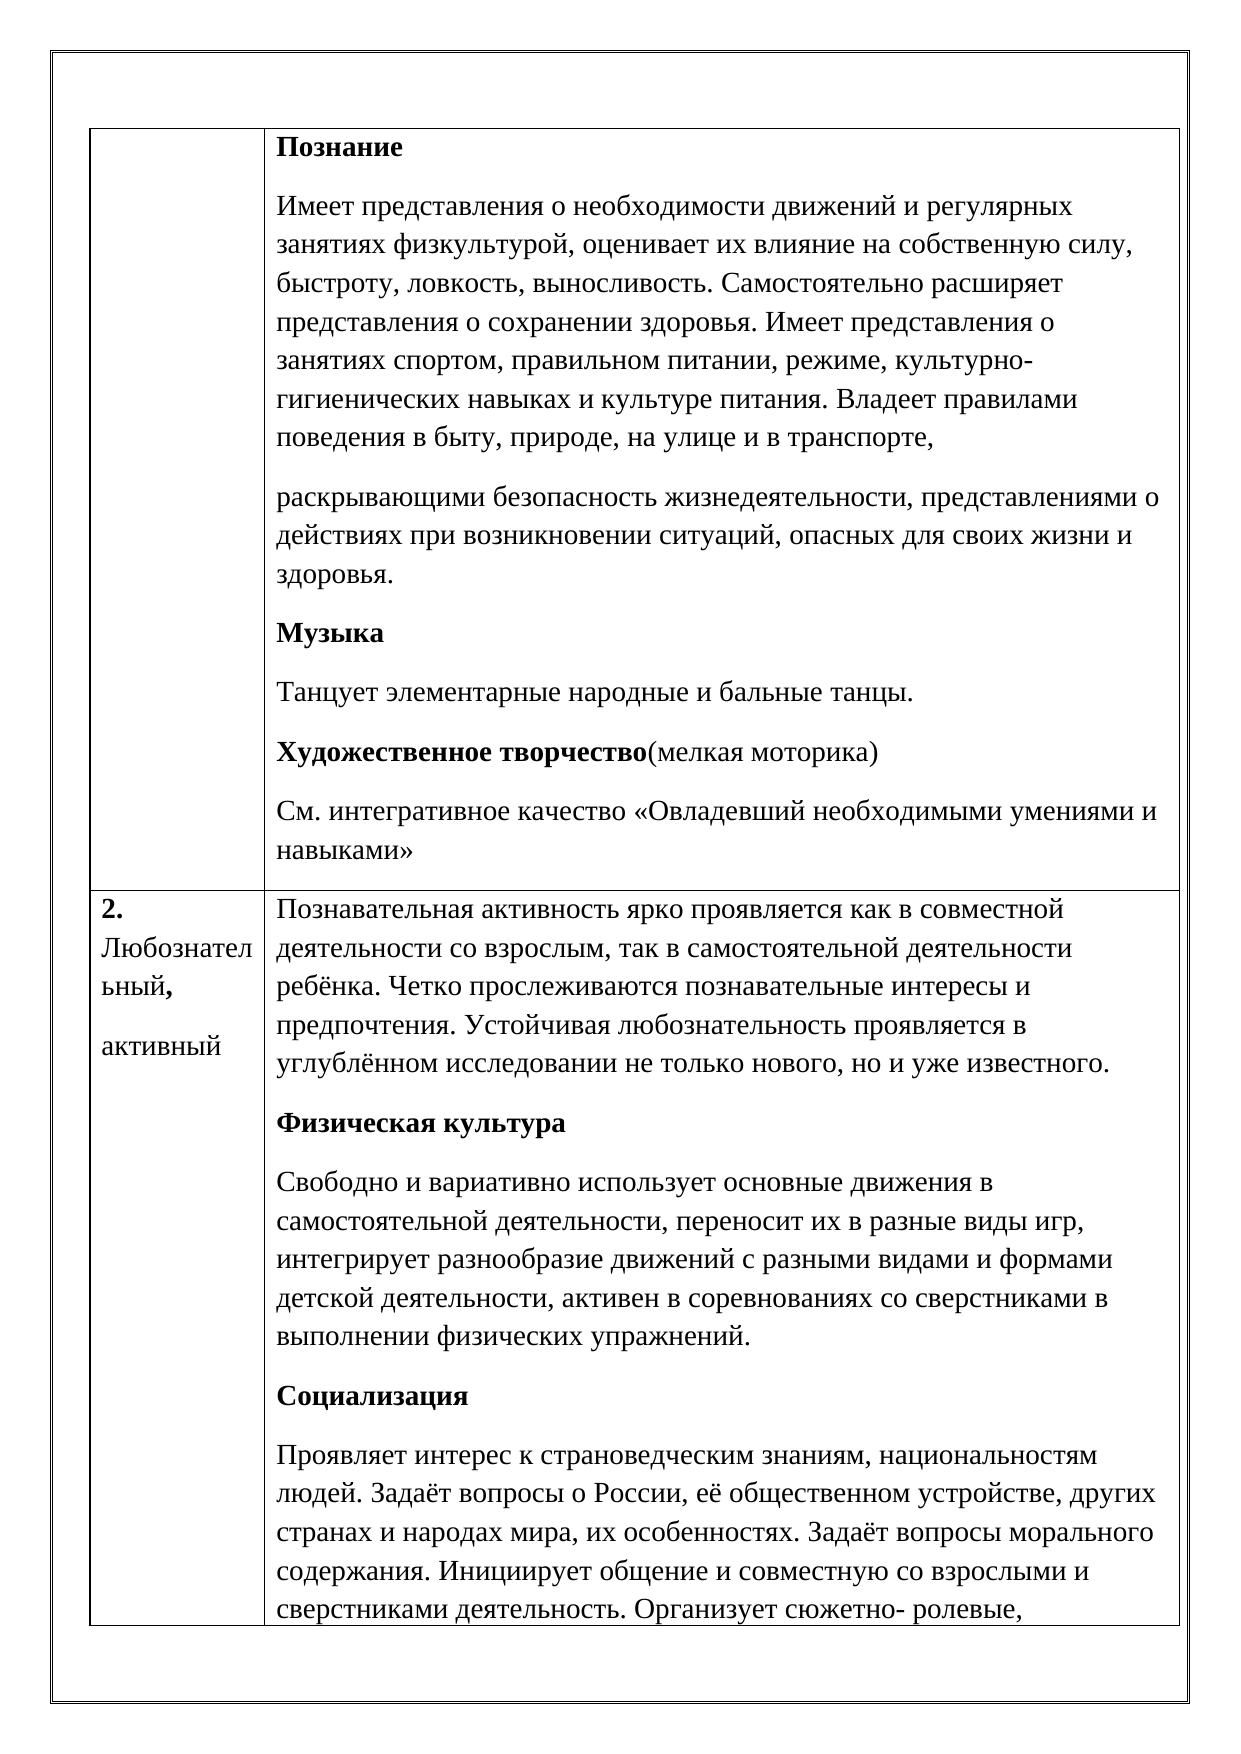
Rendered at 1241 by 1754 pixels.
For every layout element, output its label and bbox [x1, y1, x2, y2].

table_cell [265, 891, 1179, 1625]
table_cell [91, 891, 264, 1625]
table_cell [265, 129, 1179, 890]
table_cell [91, 129, 264, 890]
